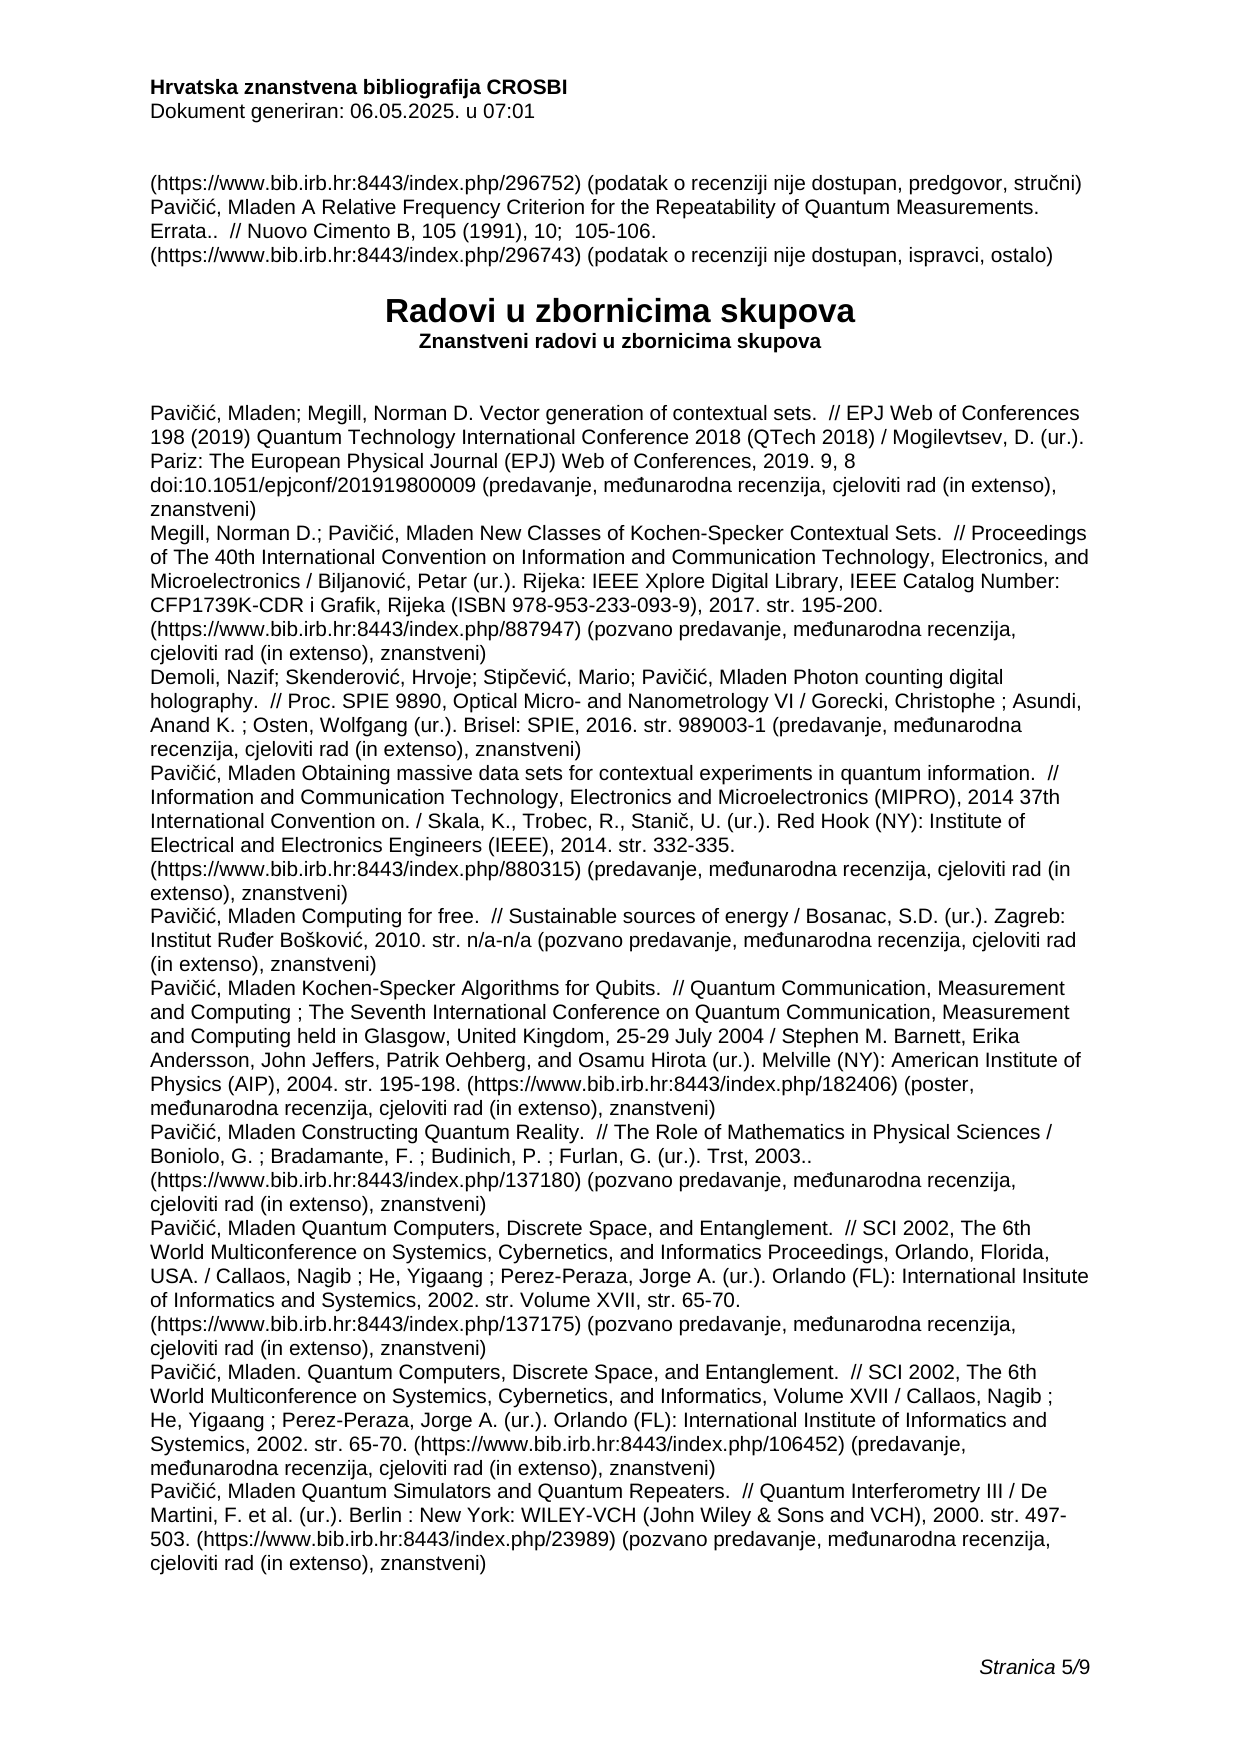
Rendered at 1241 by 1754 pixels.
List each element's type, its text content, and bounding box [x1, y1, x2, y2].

text Pavičić, Mladen [150, 195, 1090, 267]
text Pavičić, Mladen [150, 761, 1090, 904]
text Pavičić, Mladen. [150, 1359, 1090, 1479]
text Pavičić, Mladen [150, 1120, 1090, 1216]
text Pavičić, Mladen; Megill, Norman D. [150, 401, 1090, 521]
text Pavičić, Mladen [150, 976, 1090, 1120]
text Megill, Norman D.; Pavičić, Mladen [150, 521, 1090, 665]
text Pavičić, Mladen [150, 904, 1090, 976]
text Pavičić, Mladen [150, 1216, 1090, 1359]
subtitle Radovi u zbornicima skupova [150, 291, 1090, 329]
text Pavičić, Mladen [150, 1479, 1090, 1575]
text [150, 171, 1090, 195]
text Demoli, Nazif; Skenderović, Hrvoje; Stipčević, Mario; Pavičić, Mladen [150, 665, 1090, 761]
subtitle Znanstveni radovi u zbornicima skupova [150, 329, 1090, 353]
